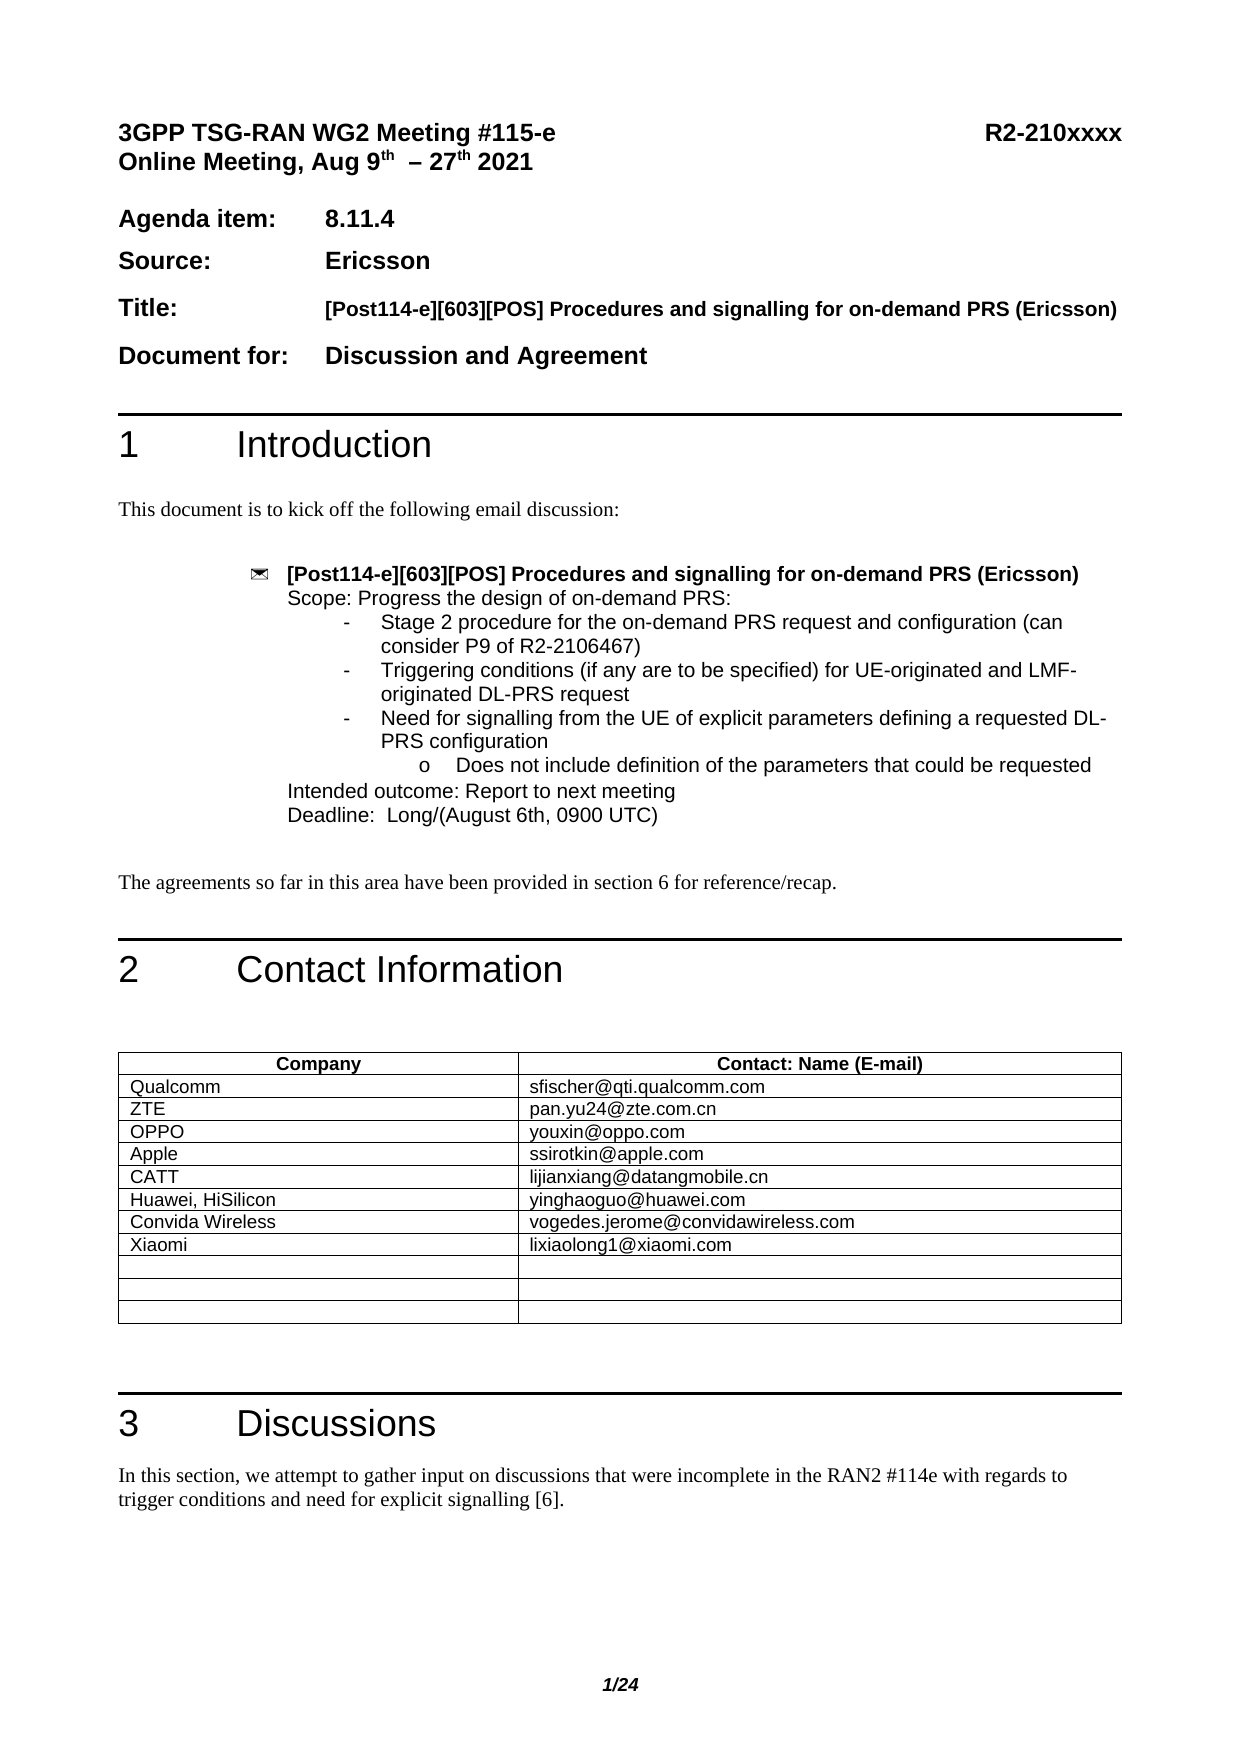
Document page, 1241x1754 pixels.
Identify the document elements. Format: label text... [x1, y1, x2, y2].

text Agenda item: 8.11.4 [118, 204, 1122, 233]
table_cell [119, 1279, 518, 1300]
text Document for: Discussion and Agreement [118, 341, 1122, 369]
text Title: [Post114-e][603][POS] Procedures and signalling for on-demand PRS (Ericsson) [118, 293, 1122, 322]
table_cell sfischer@qti.qualcomm.com [519, 1075, 1121, 1097]
table_cell youxin@oppo.com [519, 1121, 1121, 1142]
table_cell [119, 1256, 518, 1278]
table_cell yinghaoguo@huawei.com [519, 1189, 1121, 1210]
table_cell [119, 1301, 518, 1323]
subtitle 3 Discussions [118, 1395, 1122, 1444]
table_cell lijianxiang@datangmobile.cn [519, 1166, 1121, 1187]
list Stage 2 procedure for the on-demand PRS request and configuration (can consider P9 of R2-2106467) [343, 609, 1122, 657]
text Scope: Progress the design of on-demand PRS: [249, 586, 1122, 609]
table_header Contact: Name (E-mail) [519, 1053, 1121, 1074]
text Deadline: Long/(August 6th, 0900 UTC) [249, 803, 1122, 827]
table_cell [519, 1279, 1121, 1300]
table_cell pan.yu24@zte.com.cn [519, 1098, 1121, 1119]
table_cell [519, 1256, 1121, 1278]
list Does not include definition of the parameters that could be requested [418, 753, 1122, 779]
list Triggering conditions (if any are to be specified) for UE-originated and LMF-originated DL-PRS request [343, 657, 1122, 705]
text In this section, we attempt to gather input on discussions that were incomplete in the RAN2 #114e with regards to trigger conditions and need for explicit signalling [6]. [118, 1463, 1122, 1511]
table_cell ZTE [119, 1098, 518, 1119]
text Online Meeting, Aug 9th – 27th 2021 [118, 147, 1122, 176]
table_cell [519, 1301, 1121, 1323]
text 3GPP TSG-RAN WG2 Meeting #115-e R2-210xxxx [118, 118, 1122, 147]
text This document is to kick off the following email discussion: [118, 497, 1122, 521]
list Need for signalling from the UE of explicit parameters defining a requested DL-PRS configuration [343, 705, 1122, 753]
text The agreements so far in this area have been provided in section 6 for reference/recap. [118, 870, 1122, 894]
table_cell CATT [119, 1166, 518, 1187]
table_cell Convida Wireless [119, 1211, 518, 1233]
table_header Company [119, 1053, 518, 1074]
table_cell OPPO [119, 1121, 518, 1142]
text Intended outcome: Report to next meeting [249, 779, 1122, 803]
table_cell lixiaolong1@xiaomi.com [519, 1234, 1121, 1255]
table_cell ssirotkin@apple.com [519, 1143, 1121, 1165]
subtitle 1 Introduction [118, 416, 1122, 466]
text [Post114-e][603][POS] Procedures and signalling for on-demand PRS (Ericsson) [249, 562, 1122, 586]
table_cell Qualcomm [119, 1075, 518, 1097]
table_cell vogedes.jerome@convidawireless.com [519, 1211, 1121, 1233]
table_cell Huawei, HiSilicon [119, 1189, 518, 1210]
text Source: Ericsson [118, 246, 1122, 274]
table_cell Apple [119, 1143, 518, 1165]
table_cell Xiaomi [119, 1234, 518, 1255]
subtitle 2 Contact Information [118, 941, 1122, 990]
